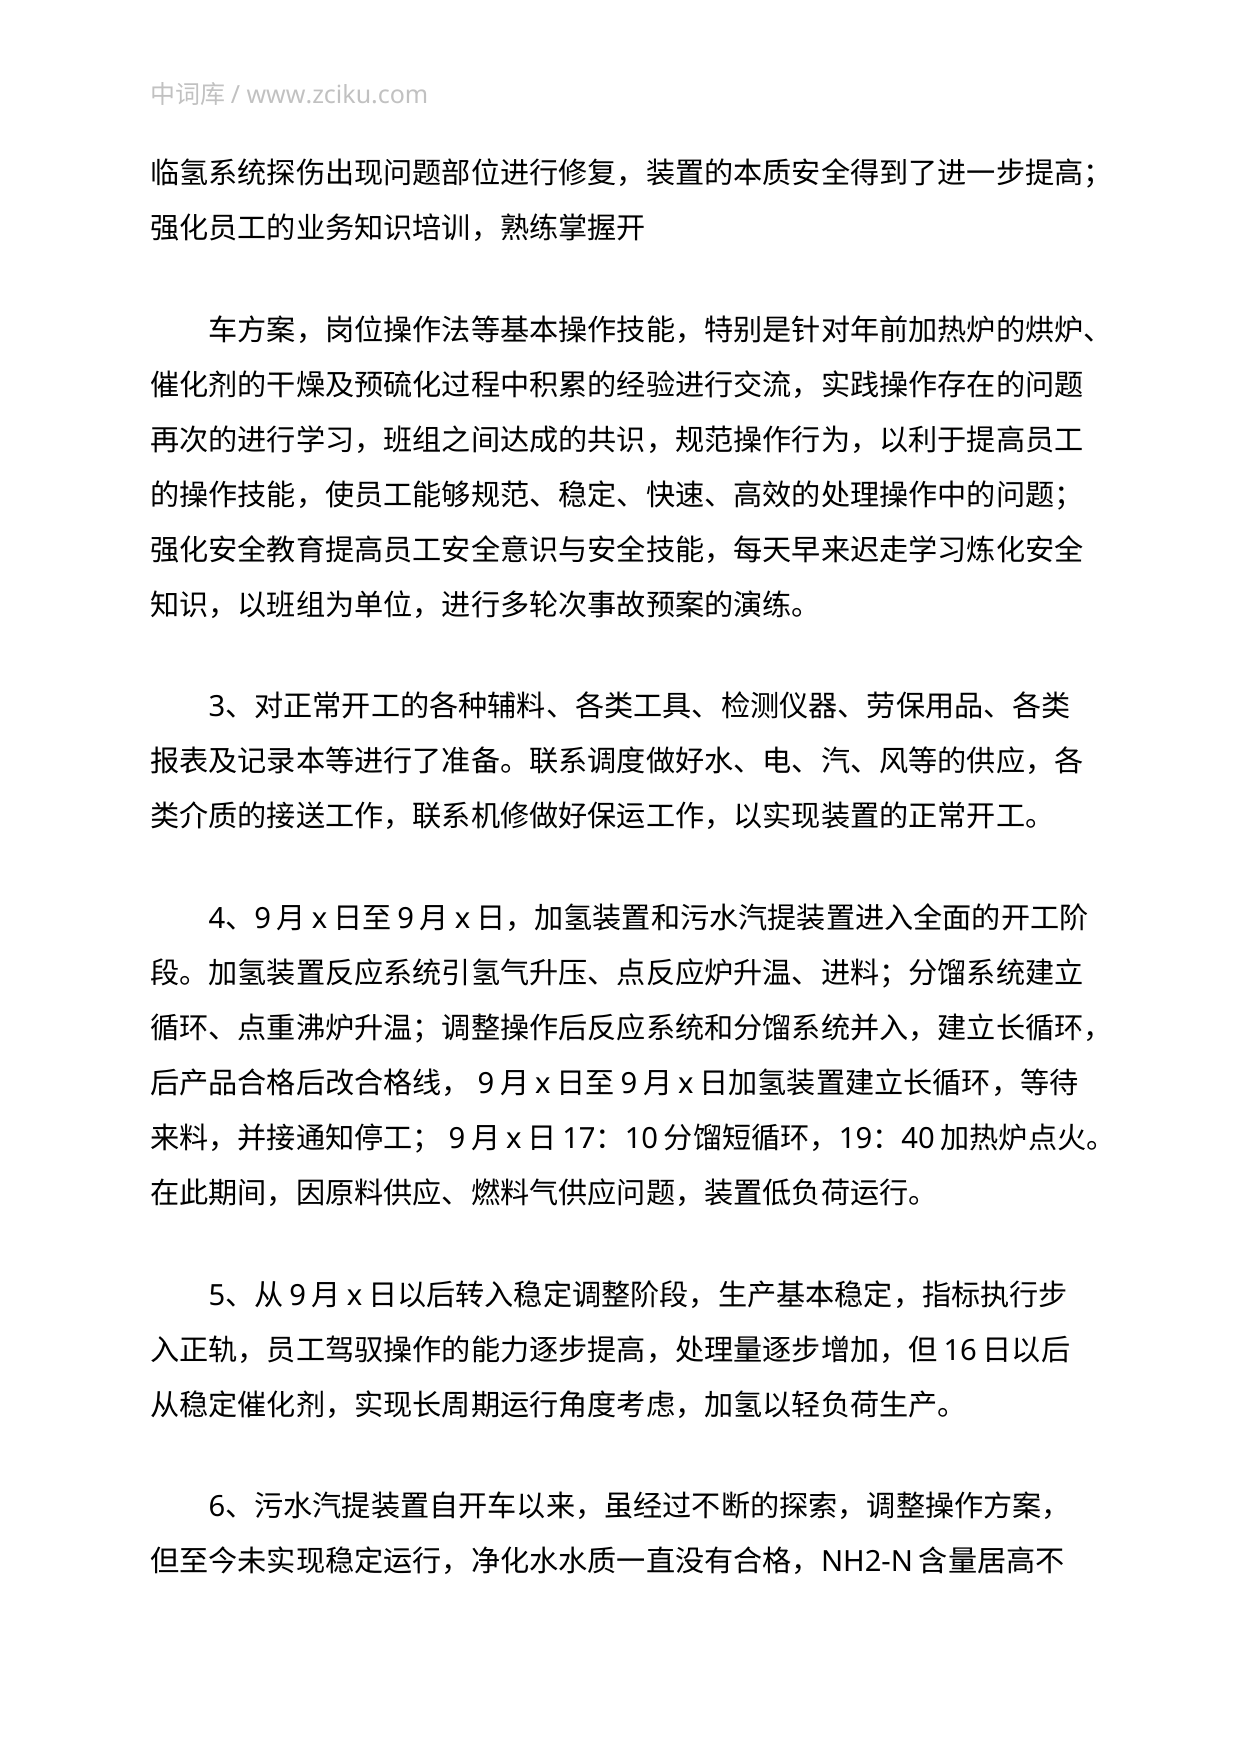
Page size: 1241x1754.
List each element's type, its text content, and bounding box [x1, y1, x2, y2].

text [150, 1483, 1090, 1580]
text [150, 150, 1090, 247]
text 4、9月x日至9月x日，加氢装置和污水汽提装置进入全面的开工阶段。加氢装置反应系统引氢气升压、点反应炉升温、进料；分馏系统建立循环、点重沸炉升温；调整操作后反应系统和分馏系统并入，建立长循环，后产品合格后改合格线， 9月x日至9月x日加氢装置建立长循环，等待来料，并接通知停工； 9月x日17：10分馏短循环，19：40加热炉点火。在此期间，因原料供应、燃料气供应问题，装置低负荷运行。 [150, 894, 1090, 1212]
text 5、从9月x日以后转入稳定调整阶段，生产基本稳定，指标执行步入正轨，员工驾驭操作的能力逐步提高，处理量逐步增加，但16日以后从稳定催化剂，实现长周期运行角度考虑，加氢以轻负荷生产。 [150, 1271, 1090, 1423]
text 3、对正常开工的各种辅料、各类工具、检测仪器、劳保用品、各类报表及记录本等进行了准备。联系调度做好水、电、汽、风等的供应，各类介质的接送工作，联系机修做好保运工作，以实现装置的正常开工。 [150, 683, 1090, 835]
text 车方案，岗位操作法等基本操作技能，特别是针对年前加热炉的烘炉、催化剂的干燥及预硫化过程中积累的经验进行交流，实践操作存在的问题再次的进行学习，班组之间达成的共识，规范操作行为，以利于提高员工的操作技能，使员工能够规范、稳定、快速、高效的处理操作中的问题；强化安全教育提高员工安全意识与安全技能，每天早来迟走学习炼化安全知识，以班组为单位，进行多轮次事故预案的演练。 [150, 307, 1090, 623]
